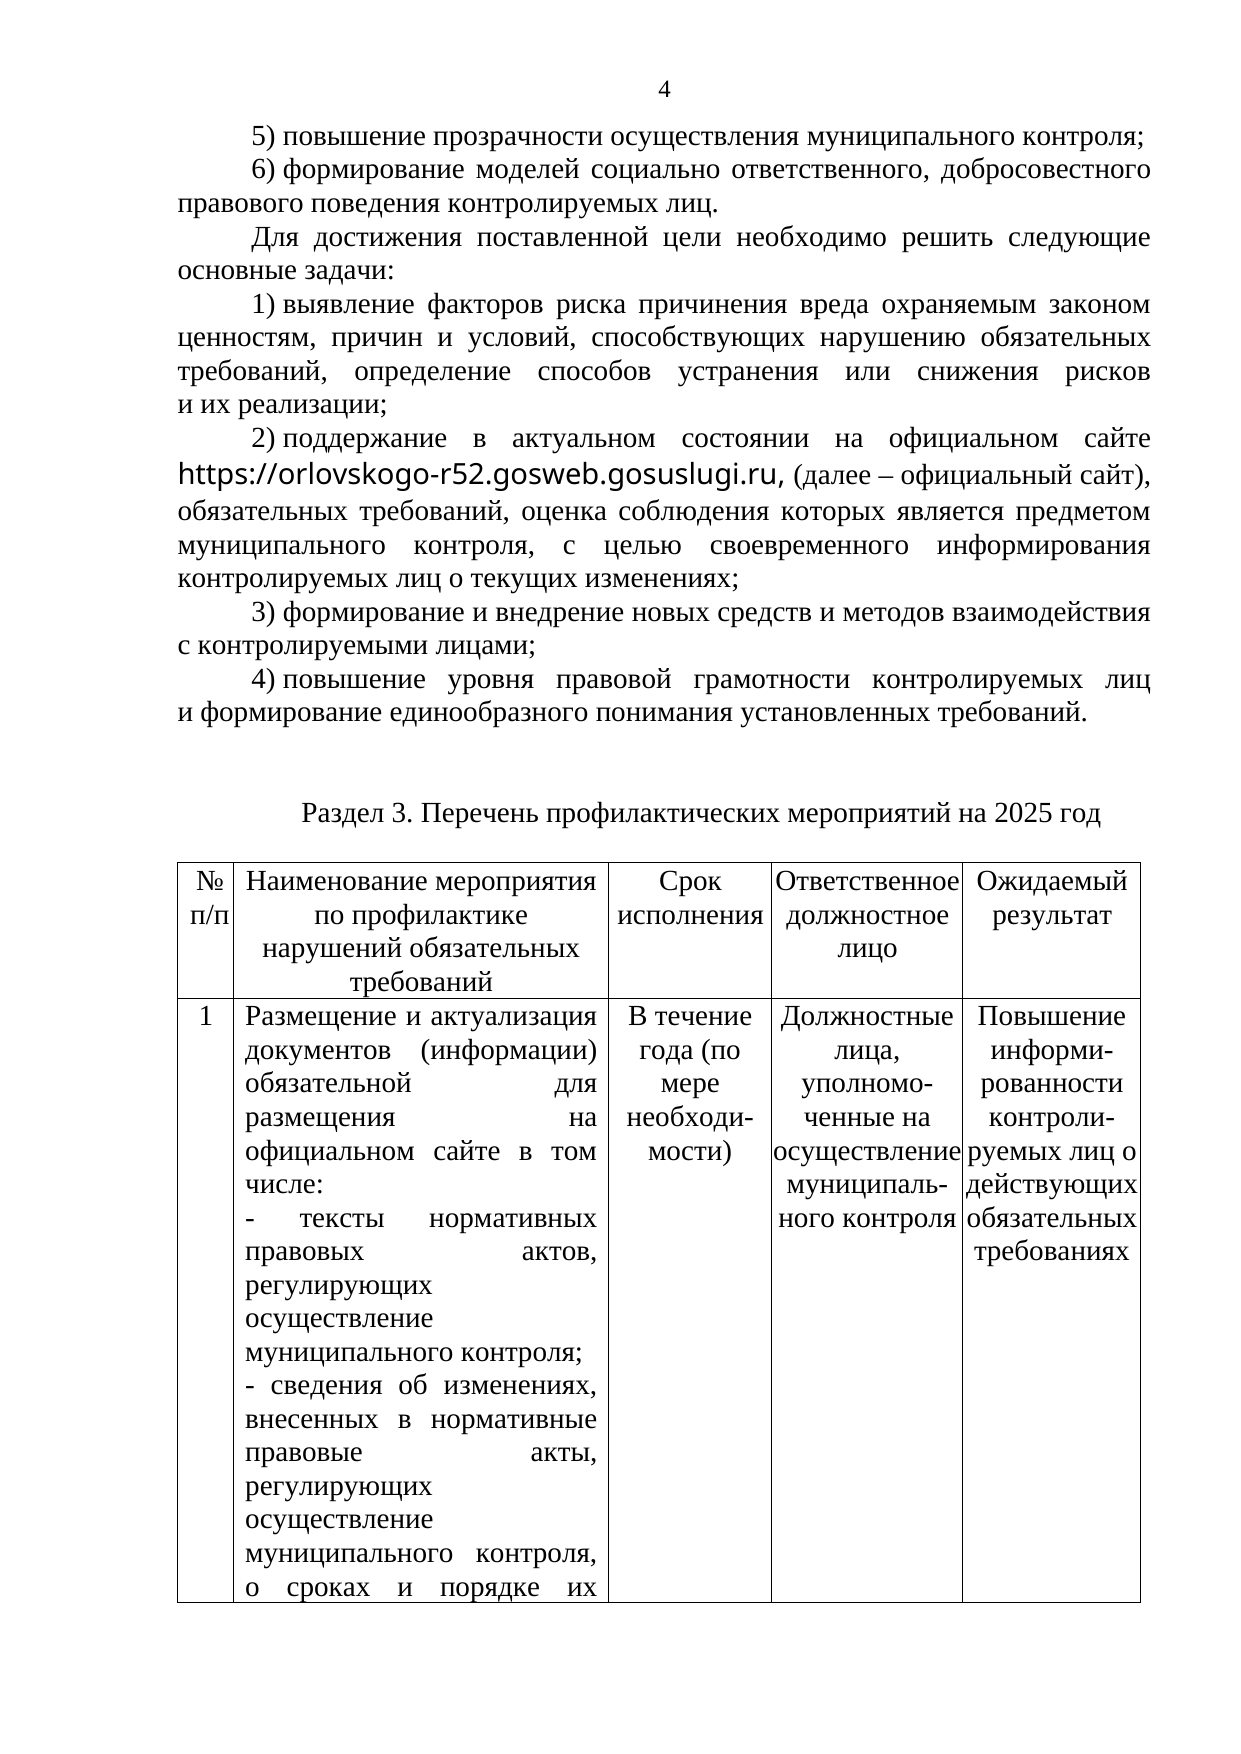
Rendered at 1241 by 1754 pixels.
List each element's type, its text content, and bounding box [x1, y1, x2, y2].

table_header Наименование мероприятия по профилактике нарушений обязательных требований [234, 863, 608, 997]
list выявление факторов риска причинения вреда охраняемым законом ценностям, причин и условий, способствующих нарушению обязательных требований, определение способов устранения или снижения рисков и их реализации; [177, 286, 1152, 420]
list формирование моделей социально ответственного, добросовестного правового поведения контролируемых лиц. [177, 152, 1152, 219]
list повышение прозрачности осуществления муниципального контроля; [177, 118, 1152, 152]
list формирование и внедрение новых средств и методов взаимодействия с контролируемыми лицами; [177, 594, 1152, 661]
list поддержание в актуальном состоянии на официальном сайте https://orlovskogo-r52.gosweb.gosuslugi.ru, (далее – официальный сайт), обязательных требований, оценка соблюдения которых является предметом муниципального контроля, с целью своевременного информирования контролируемых лиц о текущих изменениях; [177, 420, 1152, 594]
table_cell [772, 999, 962, 1602]
table_header Ответственное должностное лицо [772, 863, 962, 997]
table_header Срок исполнения [609, 863, 771, 997]
table_cell В течение года (по мере необходи-мости) [609, 999, 771, 1602]
table_cell 1 [178, 999, 233, 1602]
text Раздел 3. Перечень профилактических мероприятий на 2025 год [177, 795, 1152, 829]
table_header Ожидаемый результат [963, 863, 1140, 997]
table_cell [234, 999, 608, 1602]
list повышение уровня правовой грамотности контролируемых лиц и формирование единообразного понимания установленных требований. [177, 661, 1152, 728]
table_header № п/п [178, 863, 233, 997]
text Для достижения поставленной цели необходимо решить следующие основные задачи: [177, 219, 1152, 286]
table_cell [963, 999, 1140, 1602]
